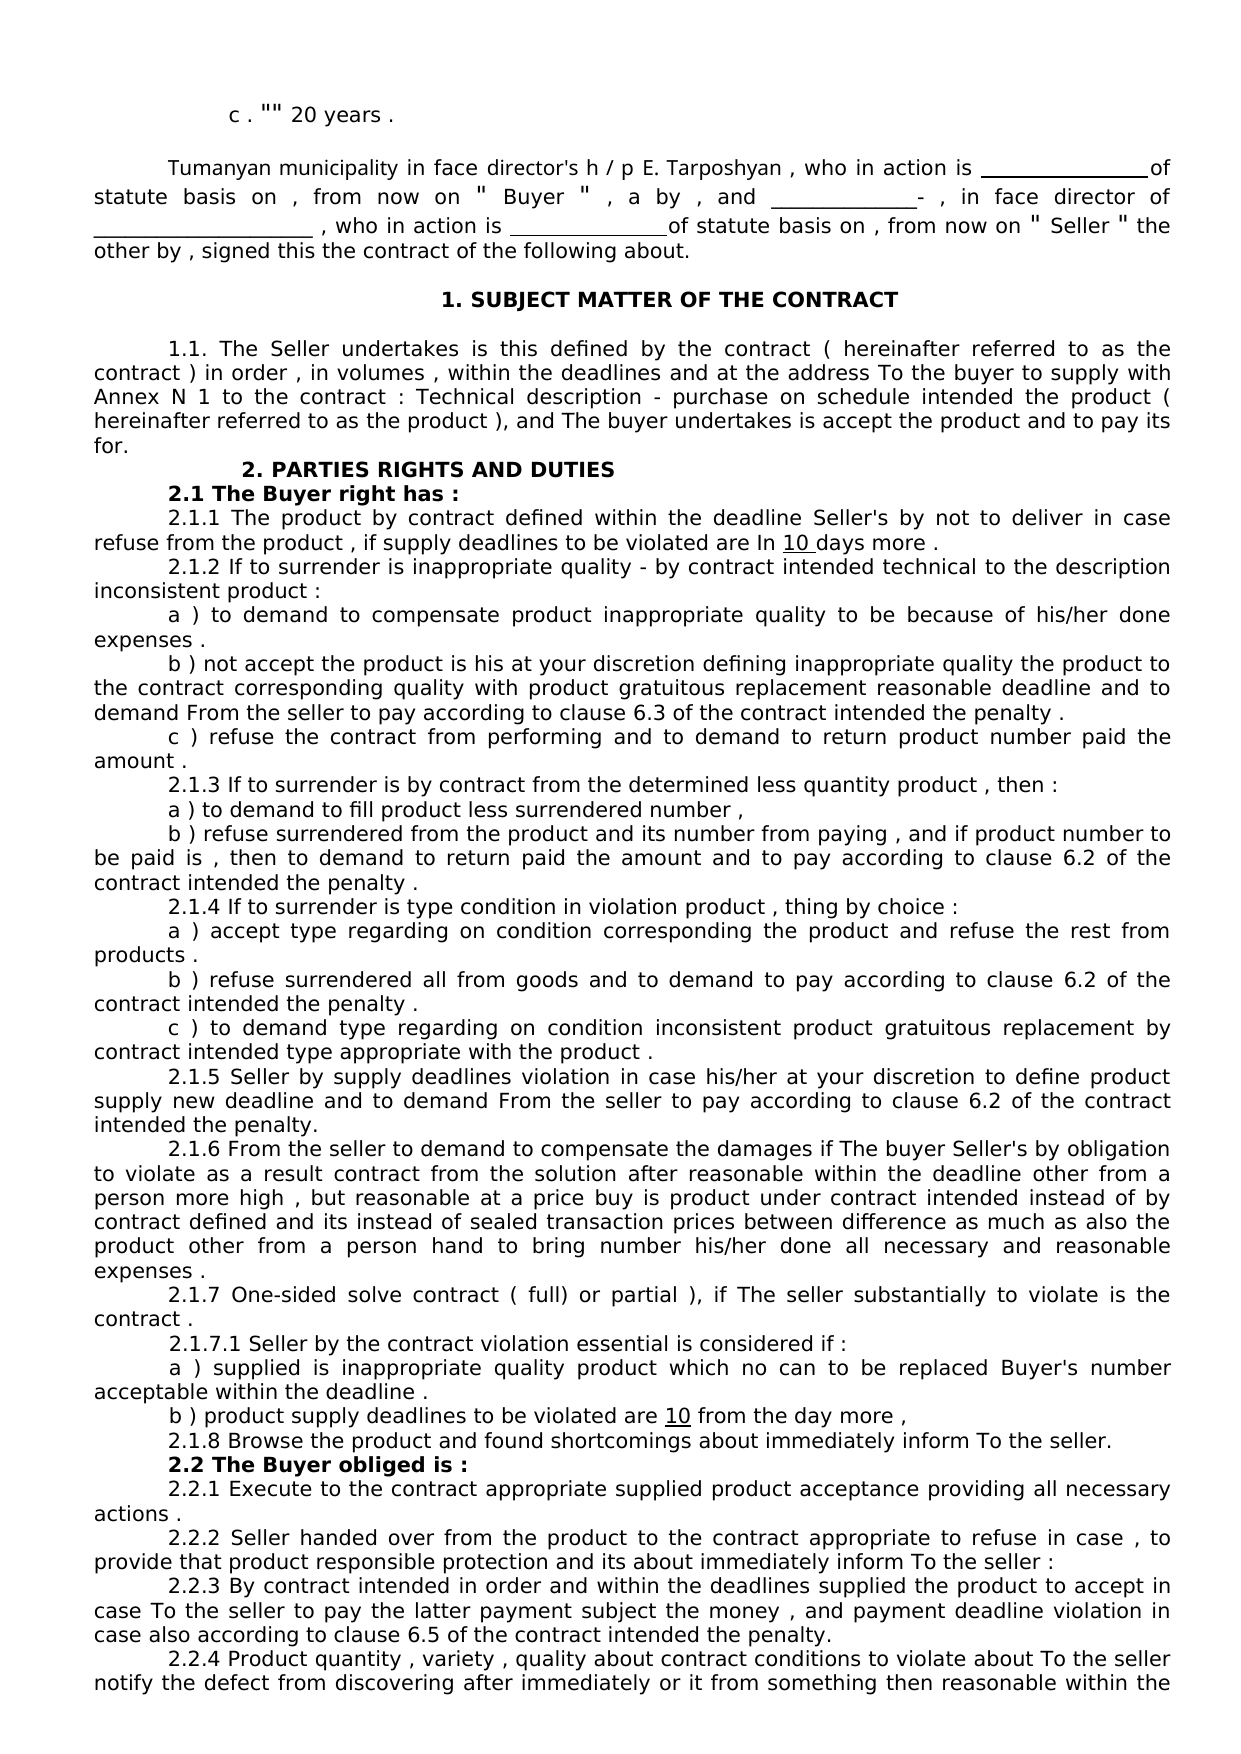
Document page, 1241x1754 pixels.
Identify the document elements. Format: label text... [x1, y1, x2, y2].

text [94, 1647, 1171, 1696]
text 2.1 The Buyer right has : [94, 482, 1171, 506]
text Tumanyan municipality​​ in face director's h / p E. Tarposhyan , who​​ in action is of​ statute basis on , from now on " Buyer " , a by , and ______________- , in​ face director of _____________________ , who in action is of​ statute basis on , from now on " Seller " the other by , signed this the contract of the following about. [94, 153, 1171, 264]
text b ) product supply deadlines to be violated are 10 from the day more , [94, 1404, 1171, 1429]
text 2. PARTIES RIGHTS AND DUTIES [94, 458, 1171, 482]
text 2.1.8 Browse the product and found shortcomings about immediately inform To the seller. [94, 1429, 1171, 1453]
text a ) to demand to fill product less surrendered number , [94, 798, 1171, 822]
text 2.2.1 Execute to the contract appropriate supplied product acceptance providing all necessary actions . [94, 1477, 1171, 1526]
text 2.1.7.1 Seller by the contract violation essential is considered if :​ [94, 1332, 1171, 1356]
text b ) refuse surrendered from the product and its number from paying , and if product number to be paid is , then to demand to return paid the amount and to pay according to clause 6.2 of the contract intended the penalty . [94, 822, 1171, 895]
text 2.2.3 By contract intended in order and within the deadlines supplied the product to accept in case To the seller to pay the latter payment subject the money , and payment deadline violation in case also according to clause 6.5 of the contract intended the penalty. [94, 1574, 1171, 1647]
text b ) refuse surrendered all from goods and to demand to pay according to clause 6.2 of the contract intended the penalty . [94, 968, 1171, 1016]
text 2.1.5 Seller by supply deadlines violation in case his/her at your discretion to define product supply new deadline and to demand From the seller to pay according to clause 6.2 of the contract intended the penalty. [94, 1065, 1171, 1137]
text 2.1.2 If to surrender is inappropriate quality - by contract intended technical to the description inconsistent product : [94, 555, 1171, 603]
text c ) refuse the contract from performing and to demand to return product number paid the amount . [94, 725, 1171, 773]
text a ) accept type regarding on condition corresponding the product and refuse the rest from products . [94, 919, 1171, 968]
text 2.1.7 One-sided solve contract ( full) or partial ), if The seller substantially to violate is the contract . [94, 1283, 1171, 1332]
text c ) to demand type regarding on condition inconsistent product gratuitous replacement by contract intended type appropriate with the product . [94, 1016, 1171, 1065]
text 2.1.3 If to surrender is by contract from the determined less quantity product , then : [94, 773, 1171, 798]
text 1. SUBJECT MATTER OF THE CONTRACT [94, 288, 1171, 312]
text 2.1.4 If to surrender is type condition in violation product , thing by choice : [94, 895, 1171, 919]
text b ) not accept the product is his at your discretion defining inappropriate quality the product to the contract corresponding quality with product gratuitous replacement reasonable deadline and to demand From the seller to pay according to clause 6.3 of the contract intended the penalty . [94, 652, 1171, 725]
text c . "" 20 years . [94, 99, 1171, 128]
text 2.1.1 The product by contract defined within the deadline Seller's by not to deliver in case refuse from the product , if supply deadlines to be violated are In 10 days more . [94, 506, 1171, 555]
text 1.1. The Seller undertakes is this defined by the contract ( hereinafter referred to as the contract ) in order , in volumes , within the deadlines and at the address To the buyer to supply with Annex N 1 to the contract : Technical description - purchase on schedule intended the product ( hereinafter referred to as the product ), and The buyer undertakes is accept the product and to pay its for. [94, 337, 1171, 458]
text 2.2.2 Seller handed over from the product to the contract appropriate to refuse in case , to provide that product responsible protection and its about immediately inform To the seller : [94, 1526, 1171, 1574]
text 2.2 The Buyer obliged is : [94, 1453, 1171, 1477]
text a ) supplied is inappropriate quality product which no can to be replaced Buyer's number acceptable within the deadline . [94, 1356, 1171, 1404]
text a ) to demand to compensate product inappropriate quality to be because of his/her done expenses . [94, 603, 1171, 652]
text 2.1.6 From the seller to demand to compensate the damages if The buyer Seller's by obligation to violate as a result contract from the solution after reasonable within the deadline other from a person more high , but reasonable at a price buy is product under contract intended instead of by contract defined and its instead of sealed transaction prices between difference as much as also the product other from a person hand to bring number his/her done all necessary and reasonable expenses . [94, 1137, 1171, 1283]
